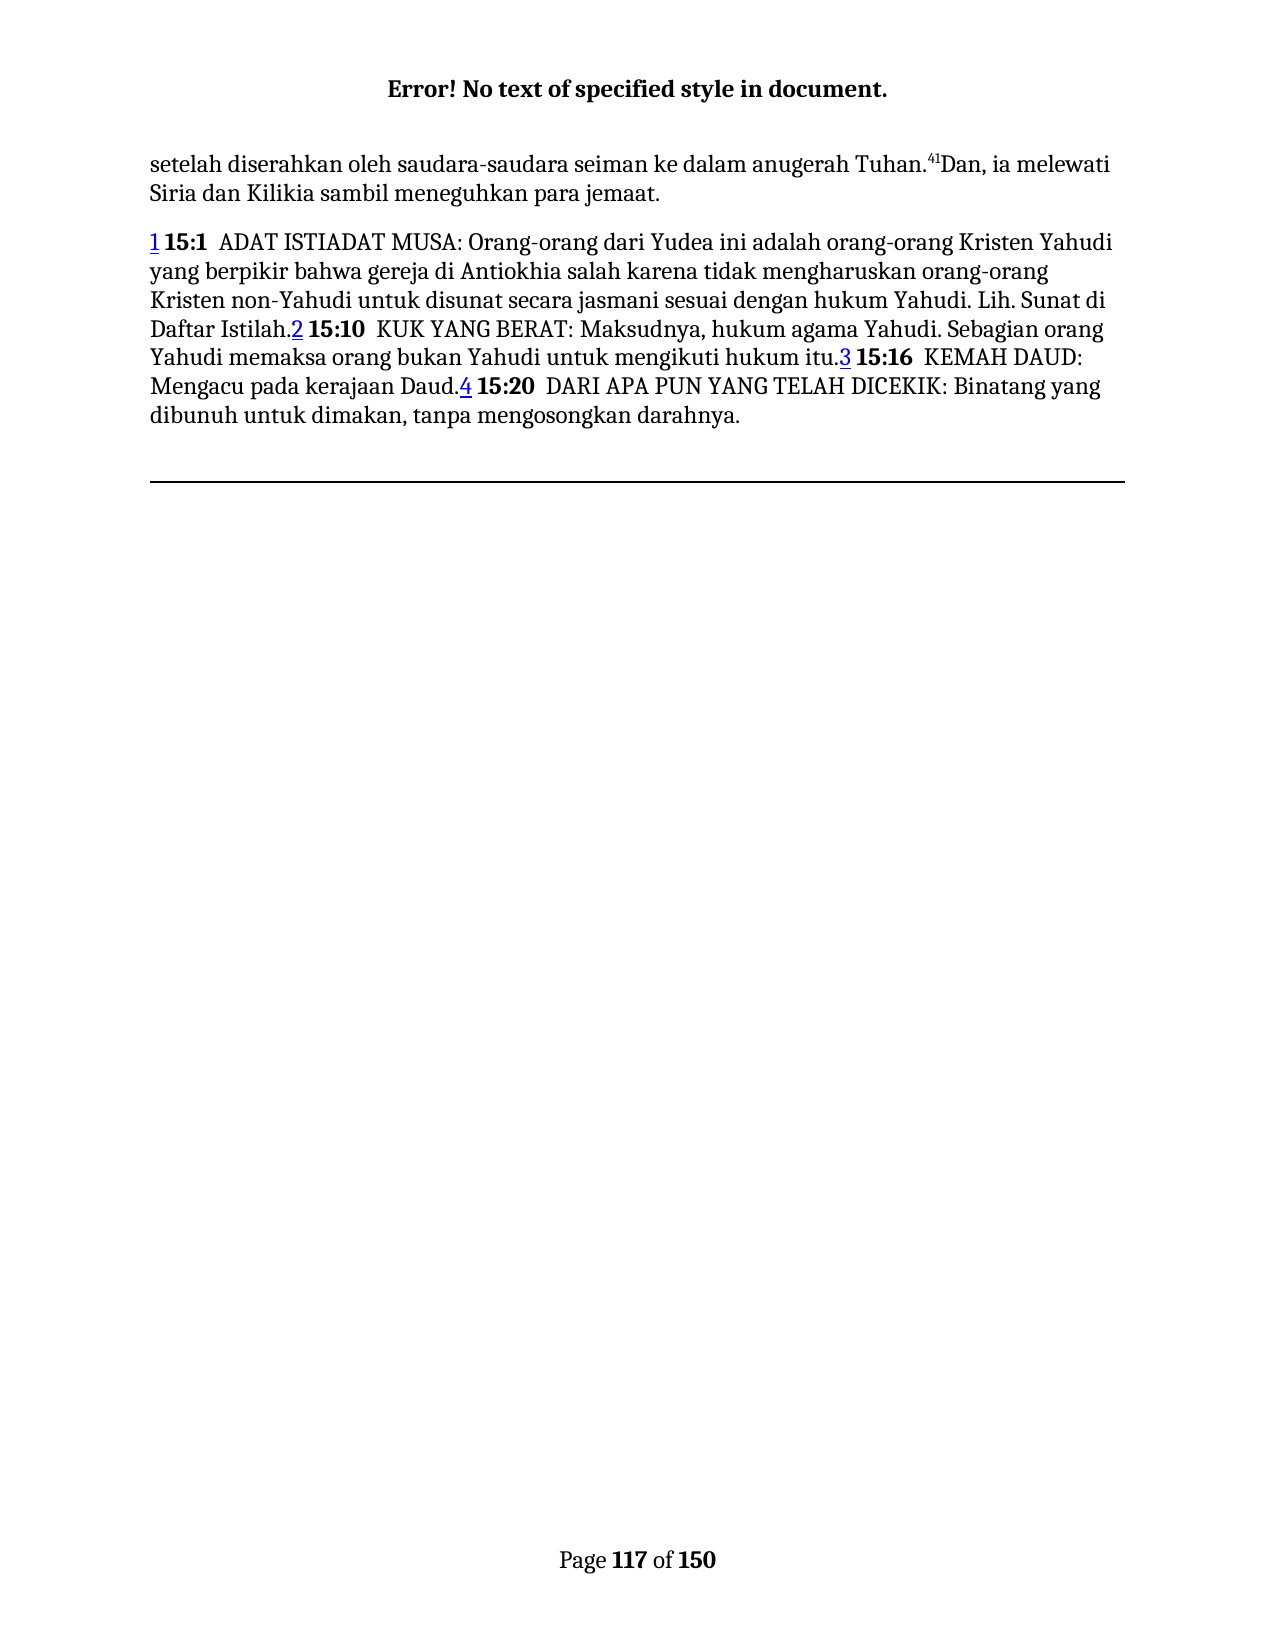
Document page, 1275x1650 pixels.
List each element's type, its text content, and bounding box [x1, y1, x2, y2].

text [150, 150, 1125, 207]
text 1 15:1 ADAT ISTIADAT MUSA: Orang-orang dari Yudea ini adalah orang-orang Kristen Yahudi yang berpikir bahwa gereja di Antiokhia salah karena tidak mengharuskan orang-orang Kristen non-Yahudi untuk disunat secara jasmani sesuai dengan hukum Yahudi. Lih. Sunat di Daftar Istilah.2 15:10 KUK YANG BERAT: Maksudnya, hukum agama Yahudi. Sebagian orang Yahudi memaksa orang bukan Yahudi untuk mengikuti hukum itu.3 15:16 KEMAH DAUD: Mengacu pada kerajaan Daud.4 15:20 DARI APA PUN YANG TELAH DICEKIK: Binatang yang dibunuh untuk dimakan, tanpa mengosongkan darahnya. [150, 228, 1125, 429]
